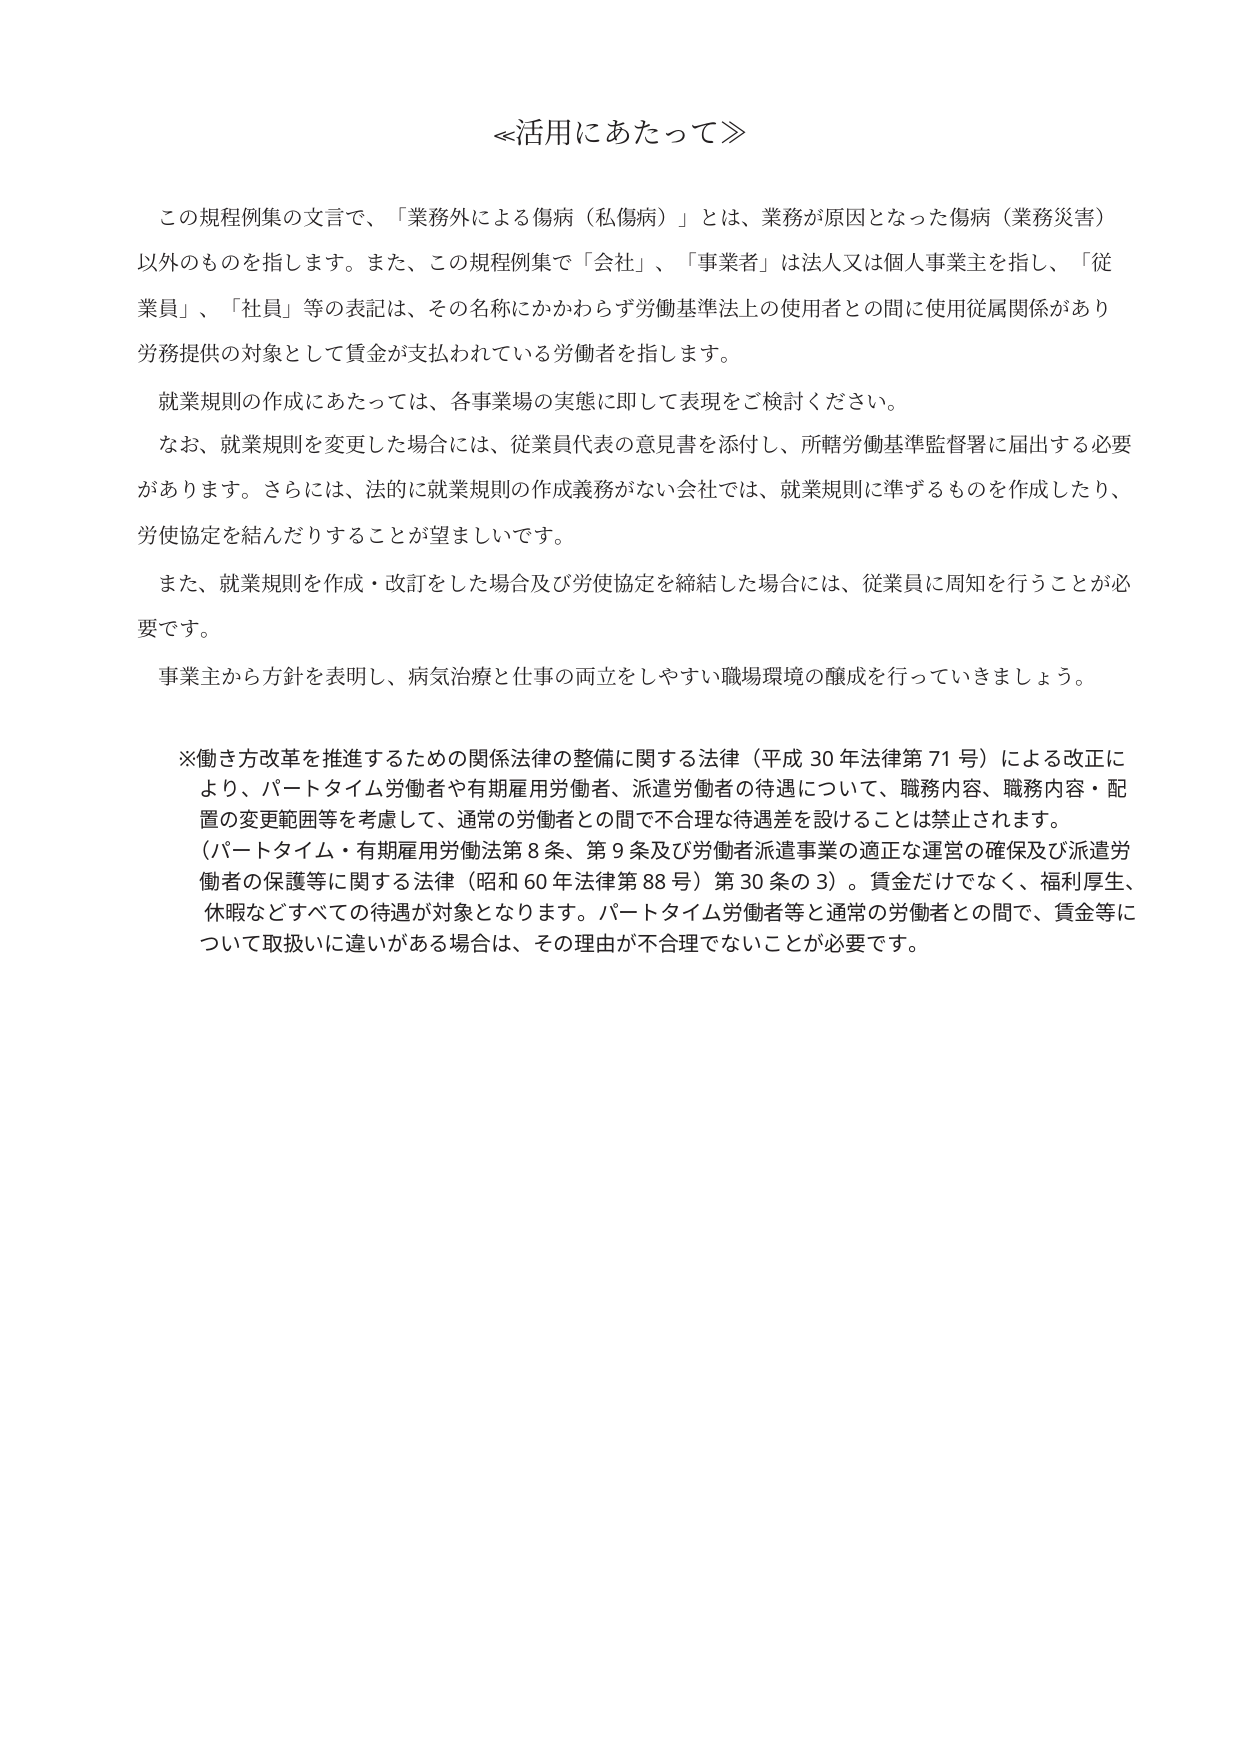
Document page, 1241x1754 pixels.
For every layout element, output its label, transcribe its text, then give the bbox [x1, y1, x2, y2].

text この規程例集の文言で、「業務外による傷病（私傷病）」とは、業務が原因となった傷病（業務災害）以外のものを指します。また、この規程例集で「会社」、「事業者」は法人又は個人事業主を指し、「従業員」、「社員」等の表記は、その名称にかかわらず労働基準法上の使用者との間に使用従属関係があり労務提供の対象として賃金が支払われている労働者を指します。 [137, 201, 1116, 367]
text なお、就業規則を変更した場合には、従業員代表の意見書を添付し、所轄労働基準監督署に届出する必要があります。さらには、法的に就業規則の作成義務がない会社では、就業規則に準ずるものを作成したり、労使協定を結んだりすることが望ましいです。 [137, 428, 1138, 549]
text ※働き方改革を推進するための関係法律の整備に関する法律（平成 30 年法律第 71 号）による改正に より、パートタイム労働者や有期雇用労働者、派遣労働者の待遇について、職務内容、職務内容・配置の変更範囲等を考慮して、通常の労働者との間で不合理な待遇差を設けることは禁止されます。 [179, 742, 1127, 834]
text ≪活用にあたって≫ [487, 110, 754, 152]
text また、就業規則を作成・改訂をした場合及び労使協定を締結した場合には、従業員に周知を行うことが必要です。 [137, 567, 1138, 642]
text （パートタイム・有期雇用労働法第 8 条、第 9 条及び労働者派遣事業の適正な運営の確保及び派遣労 [189, 834, 1138, 864]
text 事業主から方針を表明し、病気治療と仕事の両立をしやすい職場環境の醸成を行っていきましょう。 [137, 660, 1138, 690]
text 就業規則の作成にあたっては、各事業場の実態に即して表現をご検討ください。 [137, 385, 1138, 415]
text 働者の保護等に関する法律（昭和 60 年法律第 88 号）第 30 条の 3）。賃金だけでなく、福利厚生、 休暇などすべての待遇が対象となります。パートタイム労働者等と通常の労働者との間で、賃金等に ついて取扱いに違いがある場合は、その理由が不合理でないことが必要です。 [199, 865, 1138, 957]
